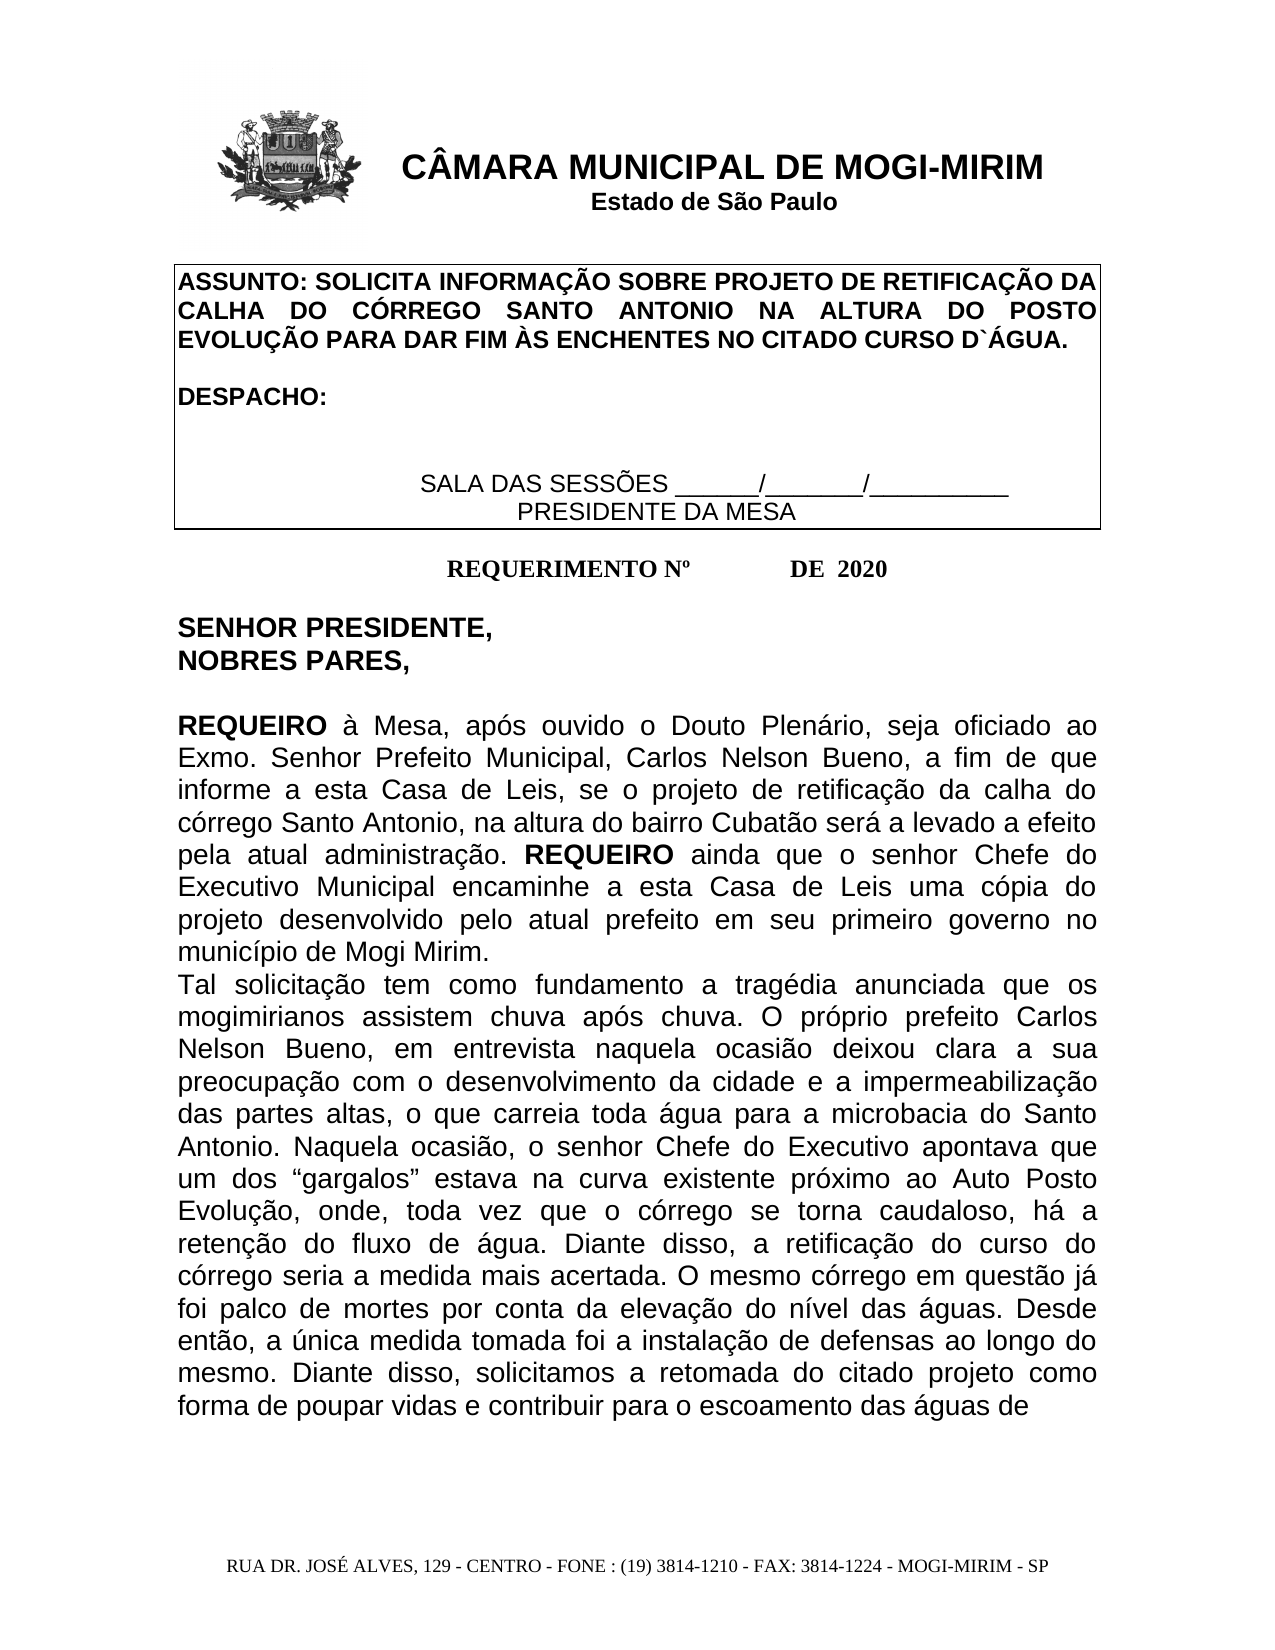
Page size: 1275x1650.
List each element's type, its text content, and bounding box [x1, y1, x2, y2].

text NOBRES PARES, [177, 644, 1098, 676]
text Tal solicitação tem como fundamento a tragédia anunciada que os mogimirianos assistem chuva após chuva. O próprio prefeito Carlos Nelson Bueno, em entrevista naquela ocasião deixou clara a sua preocupação com o desenvolvimento da cidade e a impermeabilização das partes altas, o que carreia toda água para a microbacia do Santo Antonio. Naquela ocasião, o senhor Chefe do Executivo apontava que um dos “gargalos” estava na curva existente próximo ao Auto Posto Evolução, onde, toda vez que o córrego se torna caudaloso, há a retenção do fluxo de água. Diante disso, a retificação do curso do córrego seria a medida mais acertada. O mesmo córrego em questão já foi palco de mortes por conta da elevação do nível das águas. Desde então, a única medida tomada foi a instalação de defensas ao longo do mesmo. Diante disso, solicitamos a retomada do citado projeto como forma de poupar vidas e contribuir para o escoamento das águas de [177, 968, 1098, 1421]
text SENHOR PRESIDENTE, [177, 611, 1098, 644]
text REQUEIRO à Mesa, após ouvido o Douto Plenário, seja oficiado ao Exmo. Senhor Prefeito Municipal, Carlos Nelson Bueno, a fim de que informe a esta Casa de Leis, se o projeto de retificação da calha do córrego Santo Antonio, na altura do bairro Cubatão será a levado a efeito pela atual administração. REQUEIRO ainda que o senhor Chefe do Executivo Municipal encaminhe a esta Casa de Leis uma cópia do projeto desenvolvido pelo atual prefeito em seu primeiro governo no município de Mogi Mirim. [177, 708, 1098, 968]
picture [178, 59, 369, 251]
text ASSUNTO: SOLICITA INFORMAÇÃO SOBRE PROJETO DE RETIFICAÇÃO DA CALHA DO CÓRREGO SANTO ANTONIO NA ALTURA DO POSTO EVOLUÇÃO PARA DAR FIM ÀS ENCHENTES NO CITADO CURSO D`ÁGUA. [175, 265, 1100, 353]
text PRESIDENTE DA MESA [175, 494, 1100, 528]
text REQUERIMENTO Nº DE 2020 [177, 554, 1098, 582]
text SALA DAS SESSÕES ______/_______/__________ [177, 468, 1098, 494]
text DESPACHO: [177, 382, 1098, 411]
